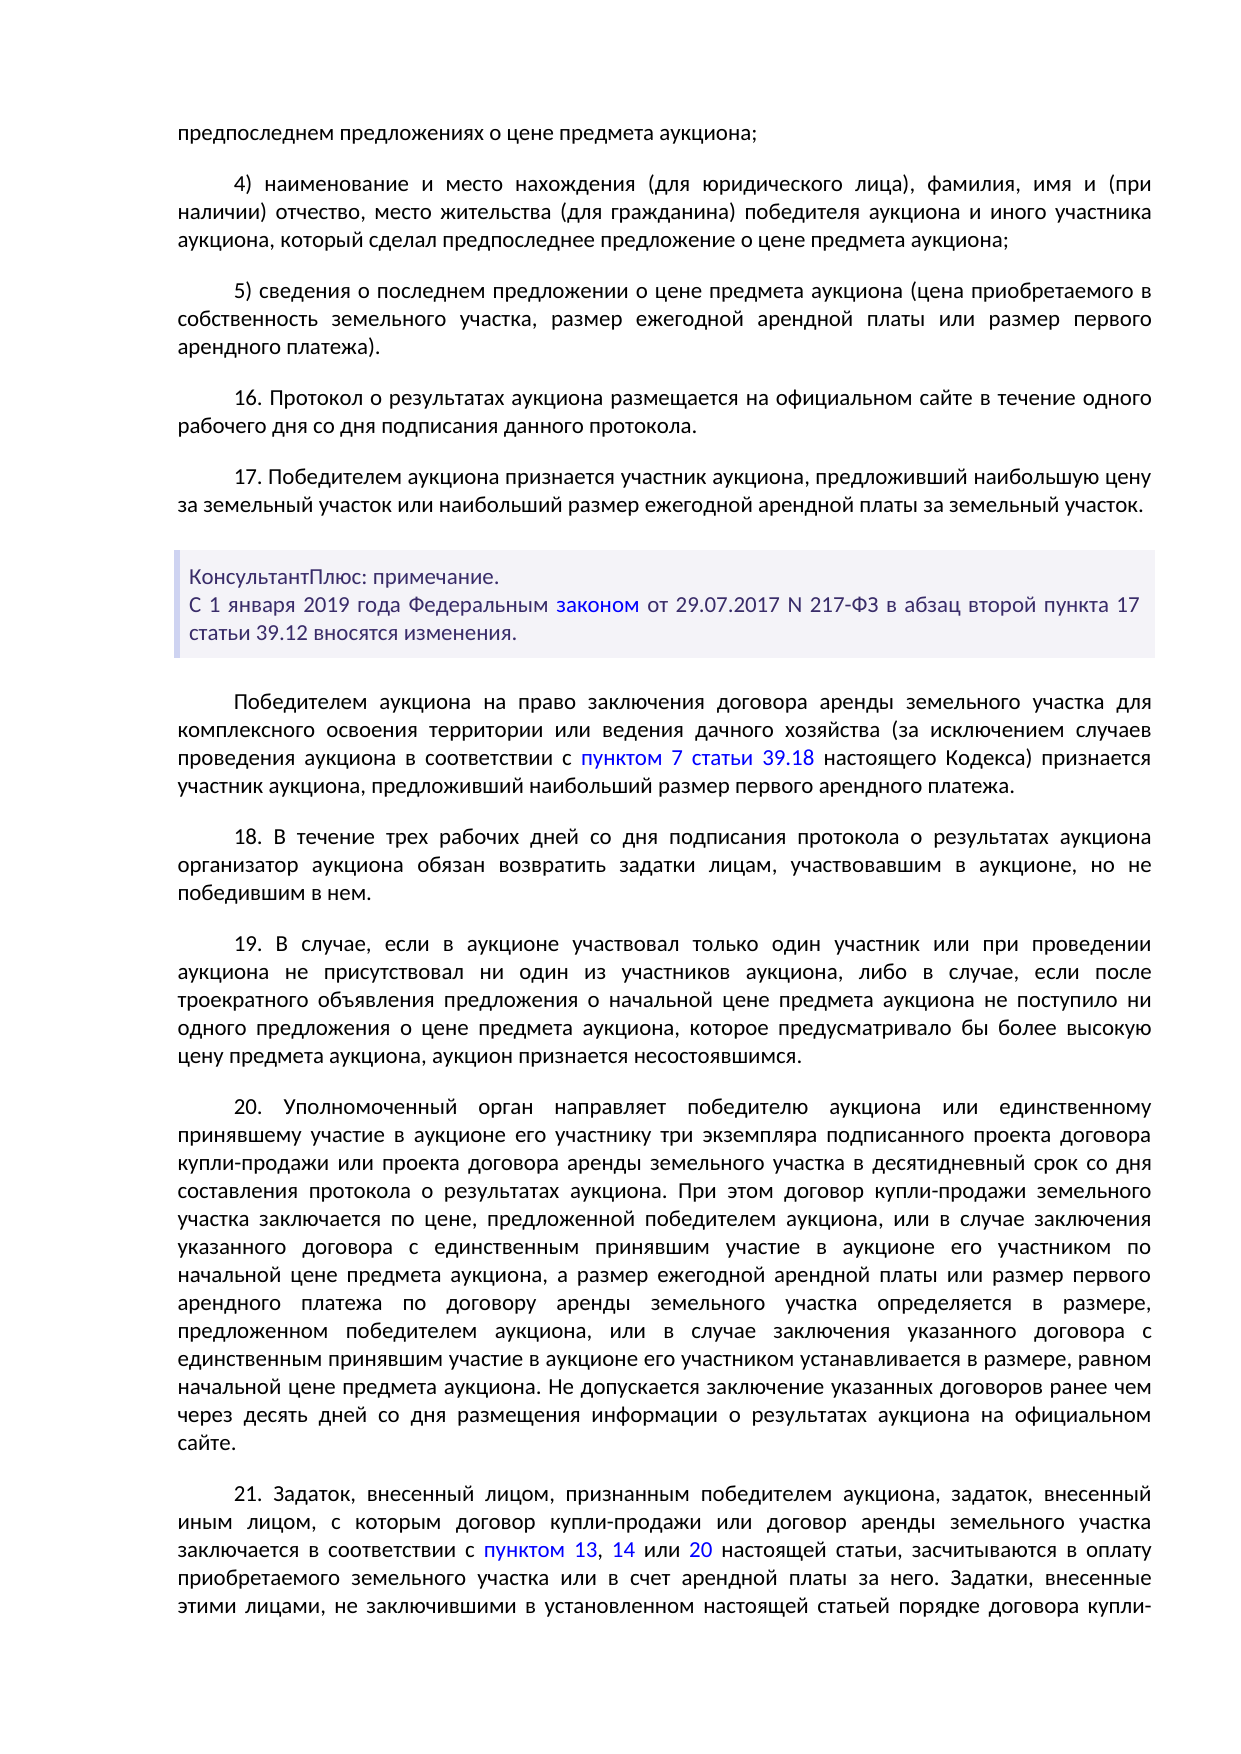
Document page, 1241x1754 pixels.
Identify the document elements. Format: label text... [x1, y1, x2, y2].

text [177, 1479, 1152, 1619]
text 18. В течение трех рабочих дней со дня подписания протокола о результатах аукциона организатор аукциона обязан возвратить задатки лицам, участвовавшим в аукционе, но не победившим в нем. [177, 822, 1152, 906]
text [177, 118, 1152, 146]
text 16. Протокол о результатах аукциона размещается на официальном сайте в течение одного рабочего дня со дня подписания данного протокола. [177, 383, 1152, 439]
text 17. Победителем аукциона признается участник аукциона, предложивший наибольшую цену за земельный участок или наибольший размер ежегодной арендной платы за земельный участок. [177, 462, 1152, 518]
text 19. В случае, если в аукционе участвовал только один участник или при проведении аукциона не присутствовал ни один из участников аукциона, либо в случае, если после троекратного объявления предложения о начальной цене предмета аукциона не поступило ни одного предложения о цене предмета аукциона, которое предусматривало бы более высокую цену предмета аукциона, аукцион признается несостоявшимся. [177, 929, 1152, 1069]
text Победителем аукциона на право заключения договора аренды земельного участка для комплексного освоения территории или ведения дачного хозяйства (за исключением случаев проведения аукциона в соответствии с пунктом 7 статьи 39.18 настоящего Кодекса) признается участник аукциона, предложивший наибольший размер первого арендного платежа. [177, 687, 1152, 799]
text 20. Уполномоченный орган направляет победителю аукциона или единственному принявшему участие в аукционе его участнику три экземпляра подписанного проекта договора купли-продажи или проекта договора аренды земельного участка в десятидневный срок со дня составления протокола о результатах аукциона. При этом договор купли-продажи земельного участка заключается по цене, предложенной победителем аукциона, или в случае заключения указанного договора с единственным принявшим участие в аукционе его участником по начальной цене предмета аукциона, а размер ежегодной арендной платы или размер первого арендного платежа по договору аренды земельного участка определяется в размере, предложенном победителем аукциона, или в случае заключения указанного договора с единственным принявшим участие в аукционе его участником устанавливается в размере, равном начальной цене предмета аукциона. Не допускается заключение указанных договоров ранее чем через десять дней со дня размещения информации о результатах аукциона на официальном сайте. [177, 1092, 1152, 1456]
table_header КонсультантПлюс: примечание. С 1 января 2019 года Федеральным законом от 29.07.2017 N 217-ФЗ в абзац второй пункта 17 статьи 39.12 вносятся изменения. [180, 550, 1149, 658]
text 5) сведения о последнем предложении о цене предмета аукциона (цена приобретаемого в собственность земельного участка, размер ежегодной арендной платы или размер первого арендного платежа). [177, 276, 1152, 360]
text 4) наименование и место нахождения (для юридического лица), фамилия, имя и (при наличии) отчество, место жительства (для гражданина) победителя аукциона и иного участника аукциона, который сделал предпоследнее предложение о цене предмета аукциона; [177, 169, 1152, 253]
